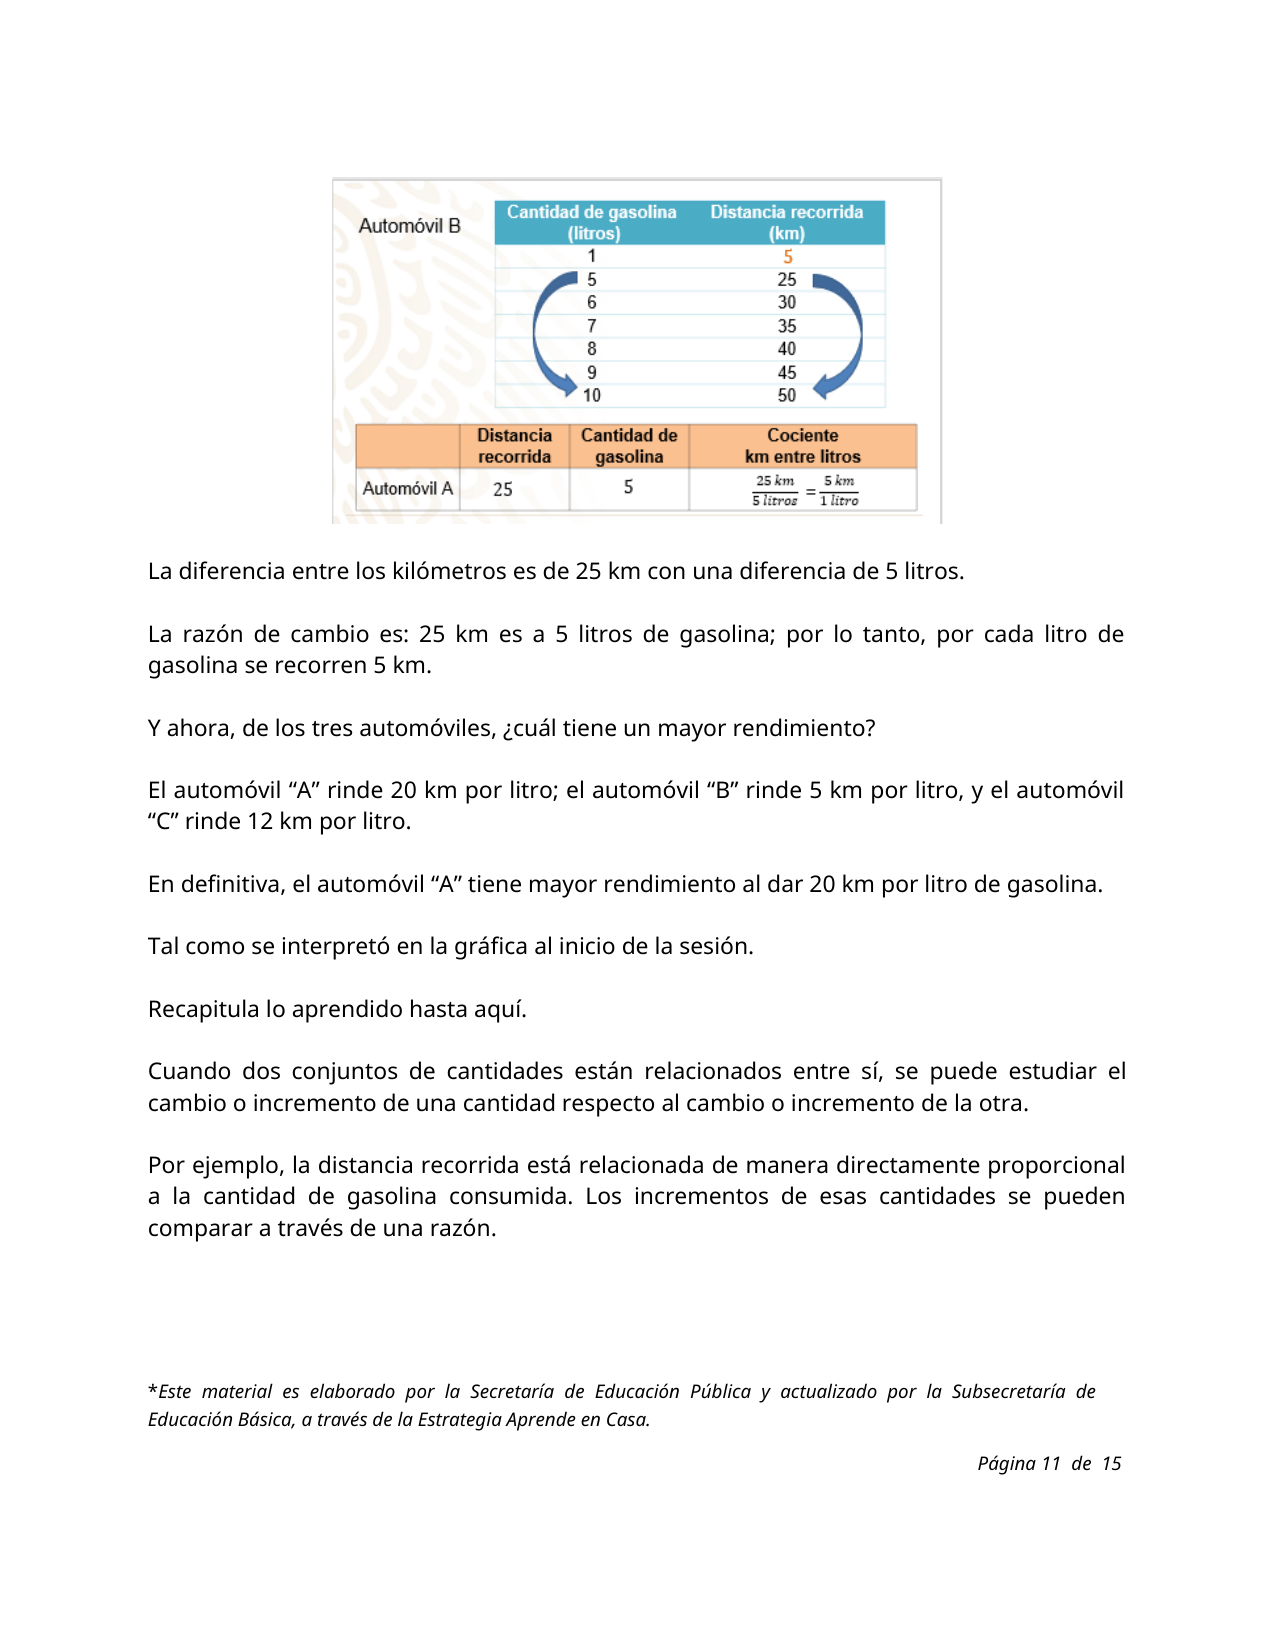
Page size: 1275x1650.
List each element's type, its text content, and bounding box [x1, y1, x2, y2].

picture [332, 177, 943, 524]
text La diferencia entre los kilómetros es de 25 km con una diferencia de 5 litros. [148, 555, 1127, 587]
text Tal como se interpretó en la gráfica al inicio de la sesión. [148, 930, 1127, 962]
text En definitiva, el automóvil “A” tiene mayor rendimiento al dar 20 km por litro de gasolina. [148, 868, 1127, 899]
text Y ahora, de los tres automóviles, ¿cuál tiene un mayor rendimiento? [148, 712, 1127, 743]
text Recapitula lo aprendido hasta aquí. [148, 993, 1127, 1024]
text La razón de cambio es: 25 km es a 5 litros de gasolina; por lo tanto, por cada litro de gasolina se recorren 5 km. [148, 618, 1127, 680]
text Por ejemplo, la distancia recorrida está relacionada de manera directamente proporcional a la cantidad de gasolina consumida. Los incrementos de esas cantidades se pueden comparar a través de una razón. [148, 1149, 1127, 1243]
text Cuando dos conjuntos de cantidades están relacionados entre sí, se puede estudiar el cambio o incremento de una cantidad respecto al cambio o incremento de la otra. [148, 1055, 1127, 1118]
text El automóvil “A” rinde 20 km por litro; el automóvil “B” rinde 5 km por litro, y el automóvil “C” rinde 12 km por litro. [148, 774, 1127, 837]
